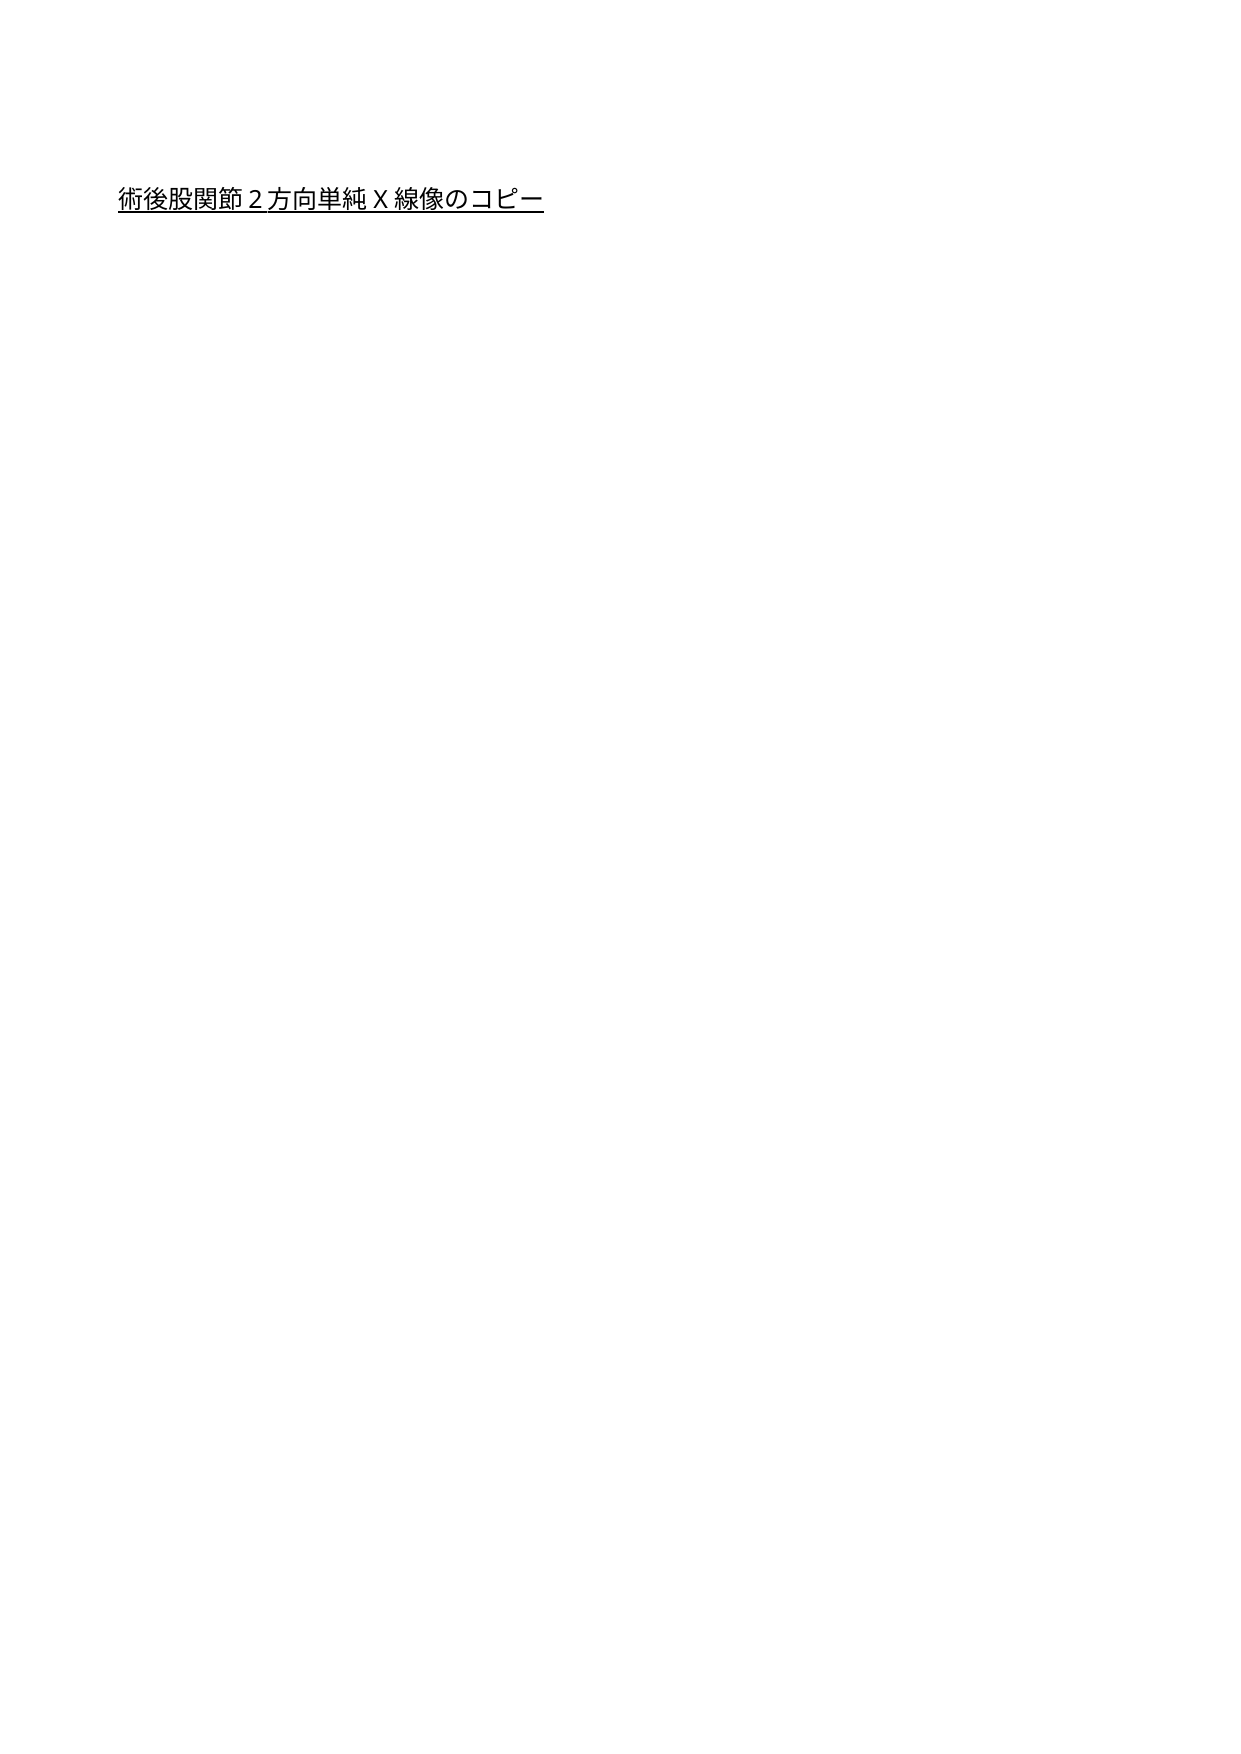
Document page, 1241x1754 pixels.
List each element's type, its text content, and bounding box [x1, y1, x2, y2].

text 術後股関節2方向単純 X 線像のコピー [118, 179, 1122, 217]
